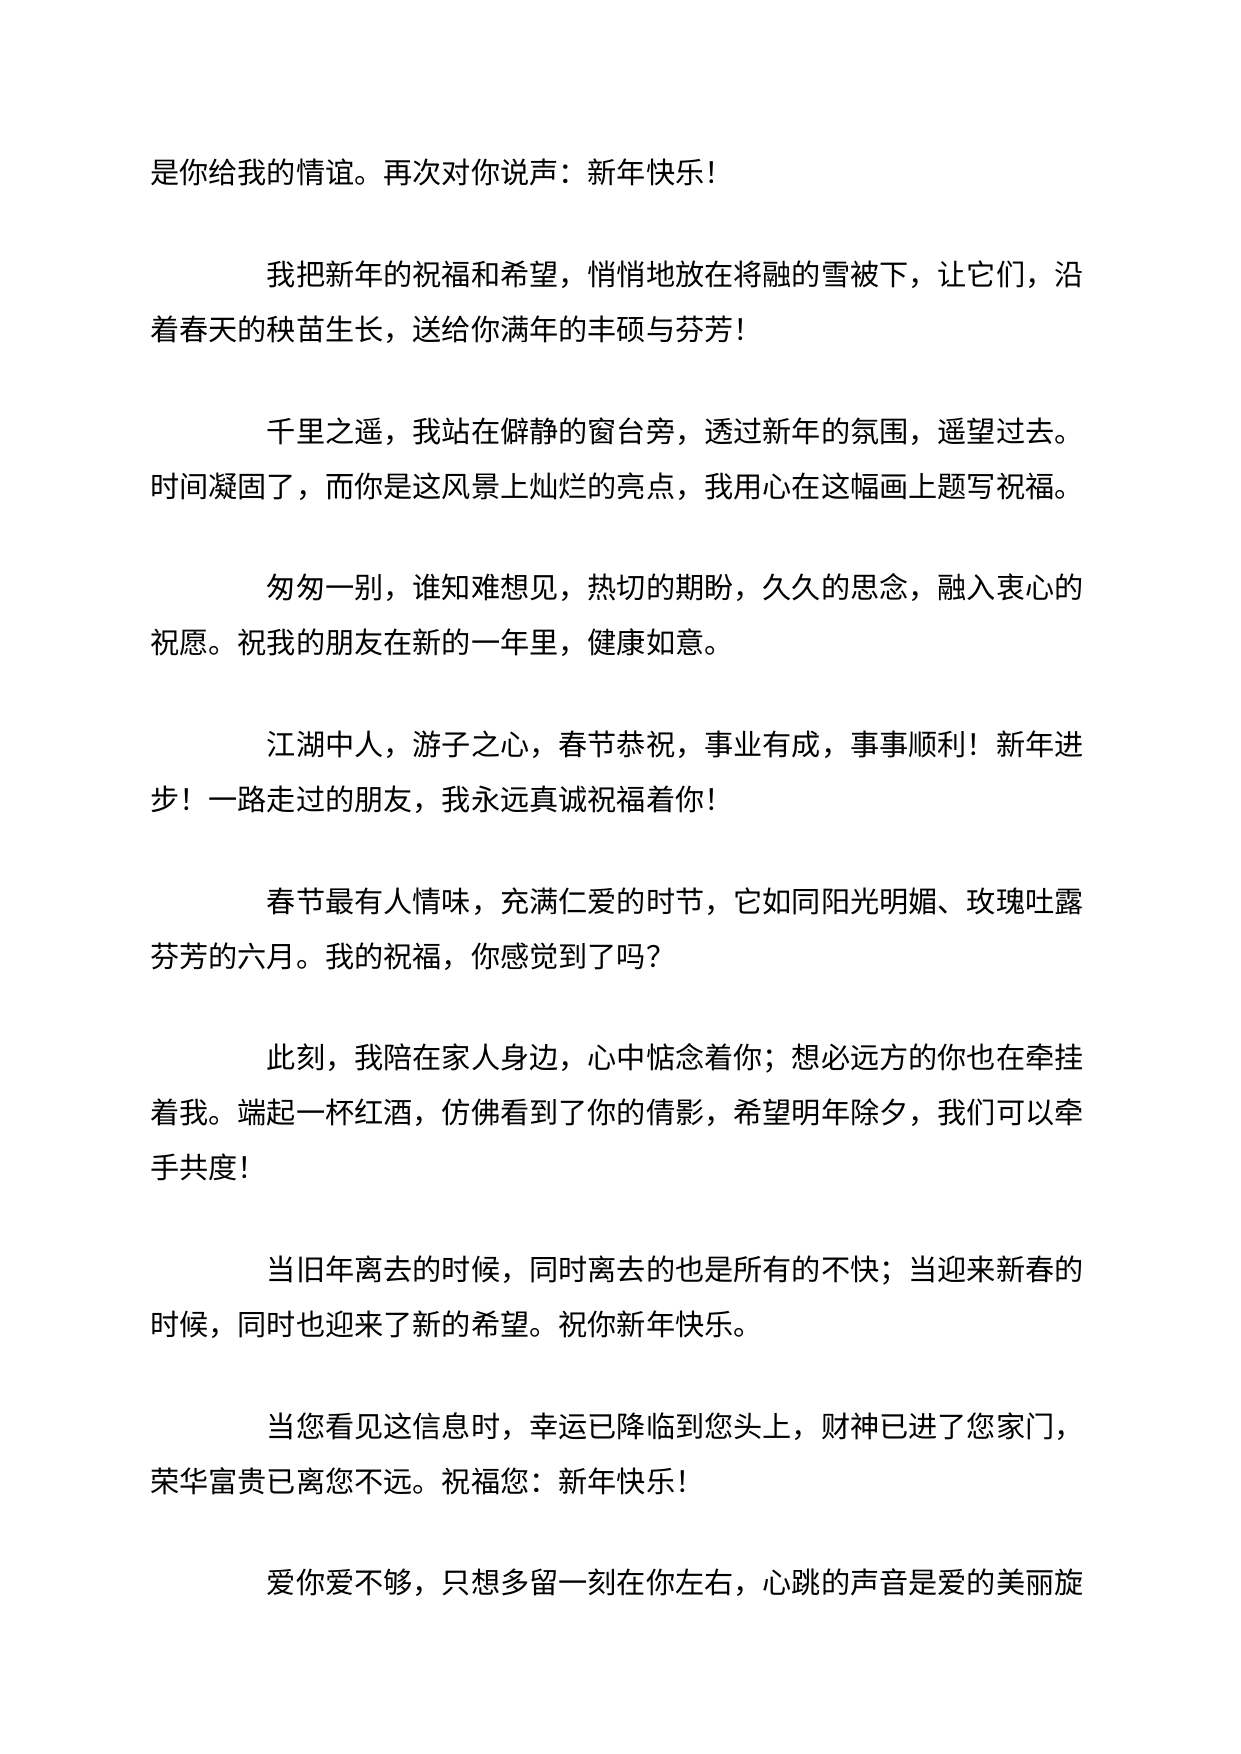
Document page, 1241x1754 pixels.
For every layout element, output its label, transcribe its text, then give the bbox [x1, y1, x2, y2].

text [150, 150, 1090, 192]
text 当旧年离去的时候，同时离去的也是所有的不快；当迎来新春的时候，同时也迎来了新的希望。祝你新年快乐。 [150, 1247, 1090, 1344]
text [150, 1560, 1090, 1602]
text 匆匆一别，谁知难想见，热切的期盼，久久的思念，融入衷心的祝愿。祝我的朋友在新的一年里，健康如意。 [150, 565, 1090, 662]
text 当您看见这信息时，幸运已降临到您头上，财神已进了您家门，荣华富贵已离您不远。祝福您：新年快乐！ [150, 1403, 1090, 1501]
text 千里之遥，我站在僻静的窗台旁，透过新年的氛围，遥望过去。时间凝固了，而你是这风景上灿烂的亮点，我用心在这幅画上题写祝福。 [150, 408, 1090, 506]
text 春节最有人情味，充满仁爱的时节，它如同阳光明媚、玫瑰吐露芬芳的六月。我的祝福，你感觉到了吗？ [150, 878, 1090, 976]
text 江湖中人，游子之心，春节恭祝，事业有成，事事顺利！新年进步！一路走过的朋友，我永远真诚祝福着你！ [150, 722, 1090, 819]
text 此刻，我陪在家人身边，心中惦念着你；想必远方的你也在牵挂着我。端起一杯红酒，仿佛看到了你的倩影，希望明年除夕，我们可以牵手共度！ [150, 1035, 1090, 1187]
text 我把新年的祝福和希望，悄悄地放在将融的雪被下，让它们，沿着春天的秧苗生长，送给你满年的丰硕与芬芳！ [150, 252, 1090, 349]
